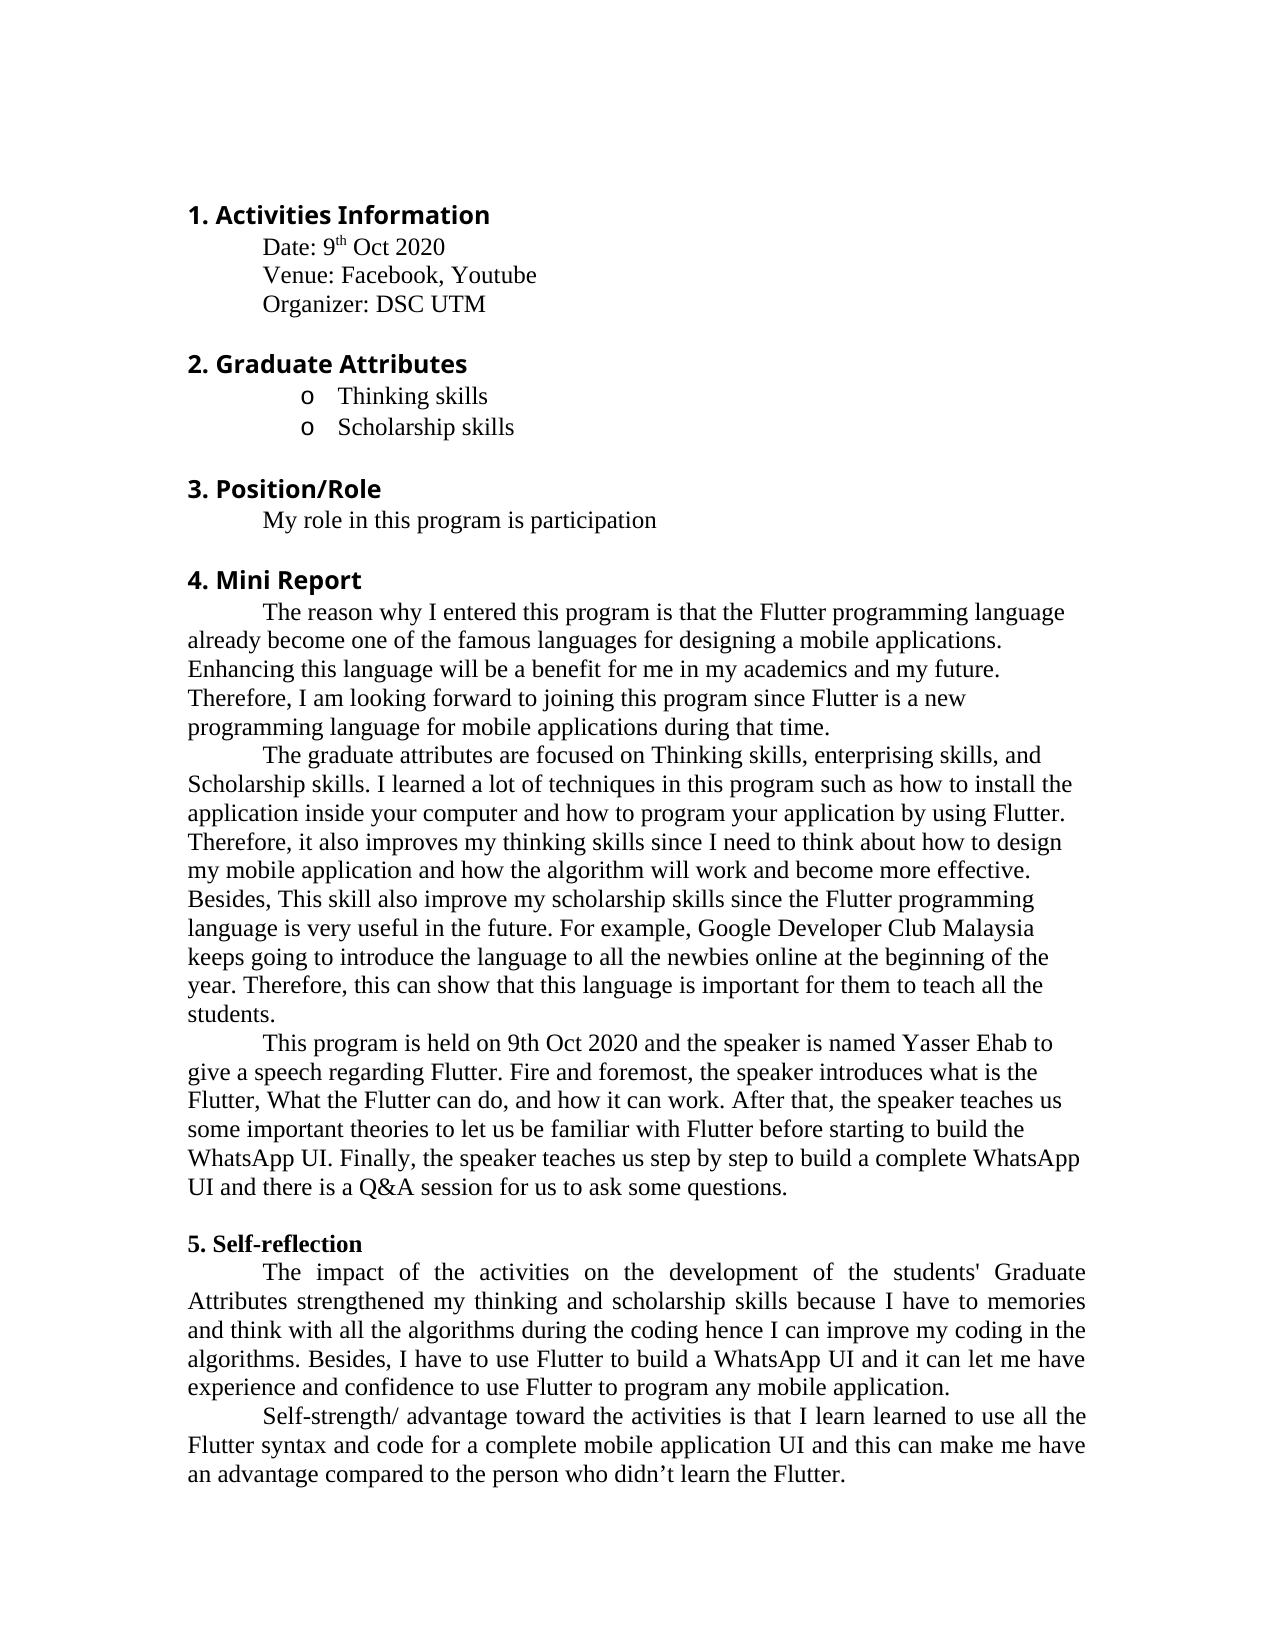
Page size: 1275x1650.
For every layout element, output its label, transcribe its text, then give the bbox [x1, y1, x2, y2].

text The reason why I entered this program is that the Flutter programming language already become one of the famous languages for designing a mobile applications. Enhancing this language will be a benefit for me in my academics and my future. Therefore, I am looking forward to joining this program since Flutter is a new programming language for mobile applications during that time. [187, 597, 1087, 741]
text Venue: Facebook, Youtube [187, 261, 1087, 289]
text This program is held on 9th Oct 2020 and the speaker is named Yasser Ehab to give a speech regarding Flutter. Fire and foremost, the speaker introduces what is the Flutter, What the Flutter can do, and how it can work. After that, the speaker teaches us some important theories to let us be familiar with Flutter before starting to build the WhatsApp UI. Finally, the speaker teaches us step by step to build a complete WhatsApp UI and there is a Q&A session for us to ask some questions. [187, 1028, 1087, 1201]
text 1. Activities Information [187, 198, 1087, 232]
text My role in this program is participation [187, 505, 1087, 534]
text 4. Mini Report [187, 563, 1087, 597]
text The impact of the activities on the development of the students' Graduate Attributes strengthened my thinking and scholarship skills because I have to memories and think with all the algorithms during the coding hence I can improve my coding in the algorithms. Besides, I have to use Flutter to build a WhatsApp UI and it can let me have experience and confidence to use Flutter to program any mobile application. [187, 1257, 1087, 1401]
text Organizer: DSC UTM [187, 289, 1087, 318]
text 3. Position/Role [187, 471, 1087, 505]
text Self-strength/ advantage toward the activities is that I learn learned to use all the Flutter syntax and code for a complete mobile application UI and this can make me have an advantage compared to the person who didn’t learn the Flutter. [187, 1401, 1087, 1487]
text 5. Self-reflection [187, 1229, 1087, 1257]
text Date: 9th Oct 2020 [187, 232, 1087, 261]
list Scholarship skills [300, 412, 1087, 442]
text The graduate attributes are focused on Thinking skills, enterprising skills, and Scholarship skills. I learned a lot of techniques in this program such as how to install the application inside your computer and how to program your application by using Flutter. Therefore, it also improves my thinking skills since I need to think about how to design my mobile application and how the algorithm will work and become more effective. Besides, This skill also improve my scholarship skills since the Flutter programming language is very useful in the future. For example, Google Developer Club Malaysia keeps going to introduce the language to all the newbies online at the beginning of the year. Therefore, this can show that this language is important for them to teach all the students. [187, 741, 1087, 1028]
list Thinking skills [300, 381, 1087, 412]
text 2. Graduate Attributes [187, 347, 1087, 381]
